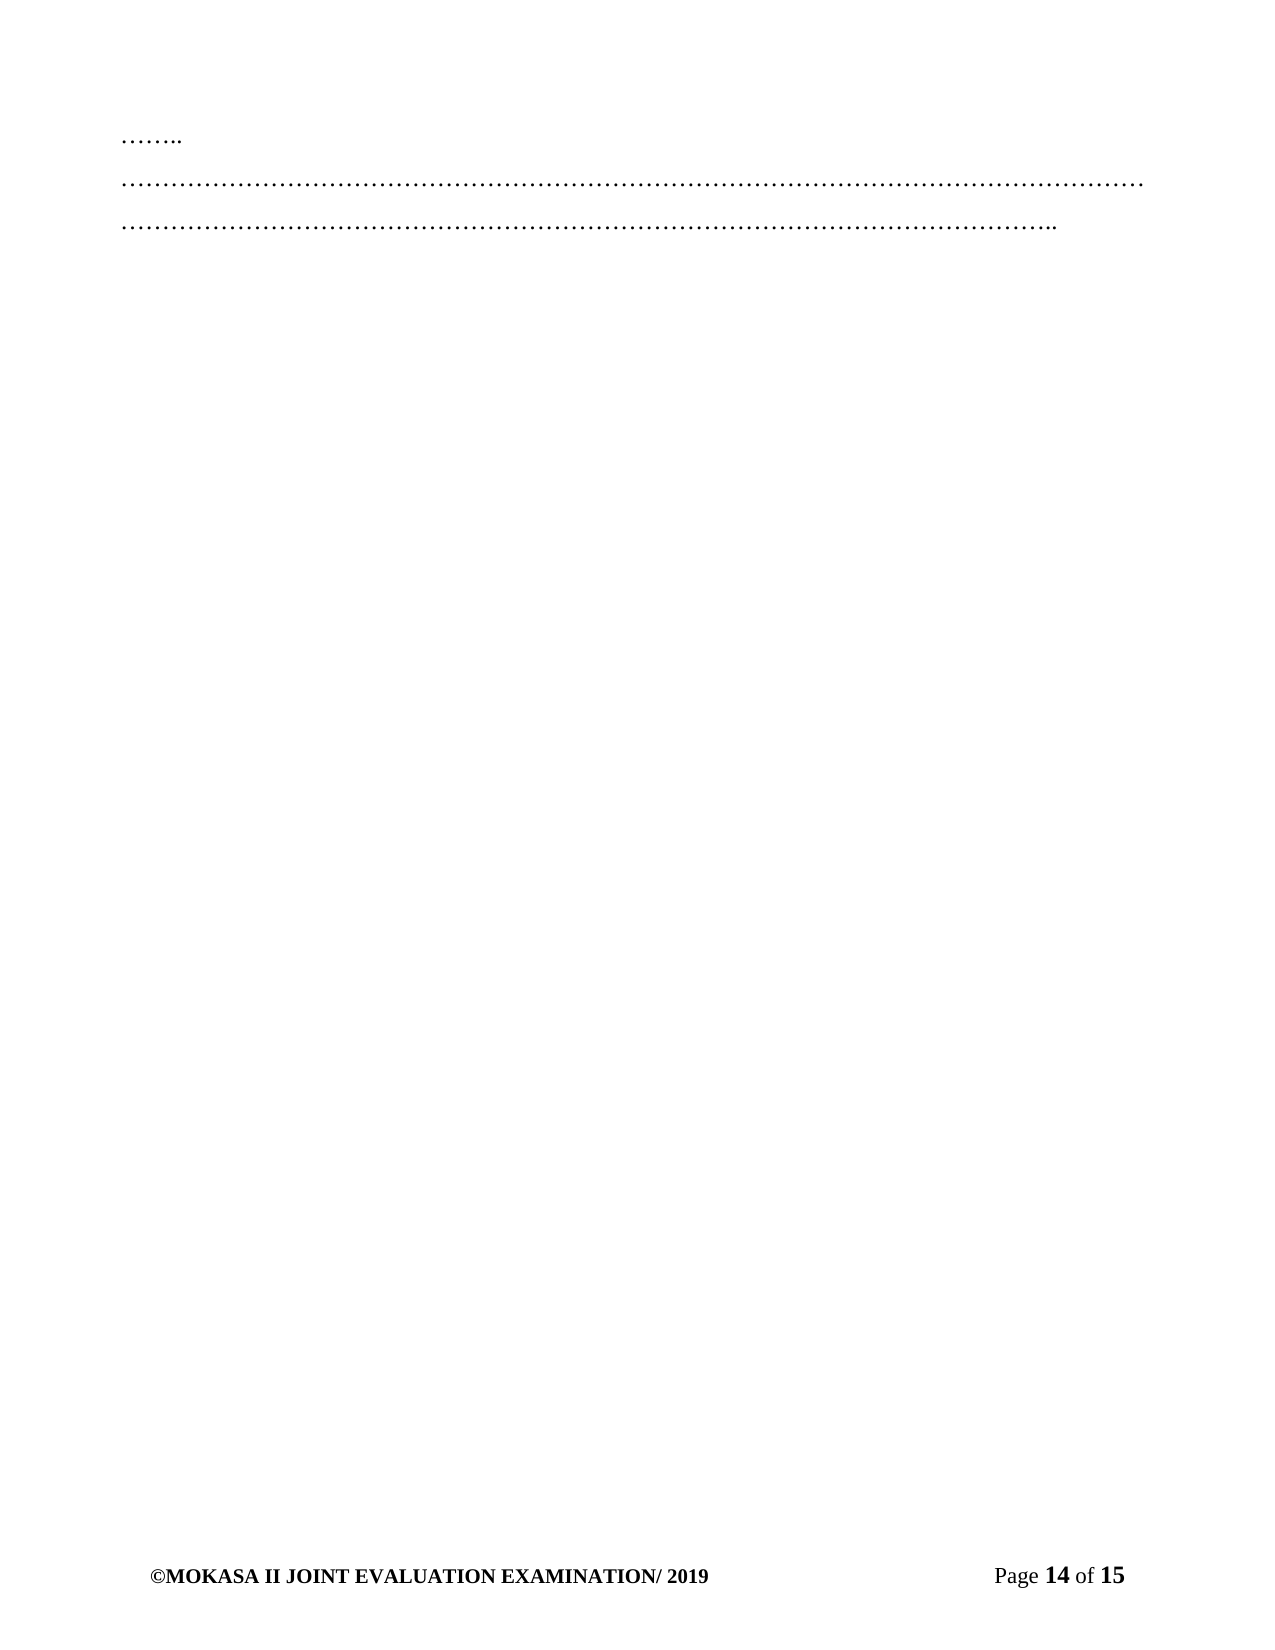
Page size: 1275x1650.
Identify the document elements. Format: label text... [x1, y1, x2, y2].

text ……..……………………………………………………………………………………………………………………………………………………………………………………………………………….. [120, 120, 1155, 235]
